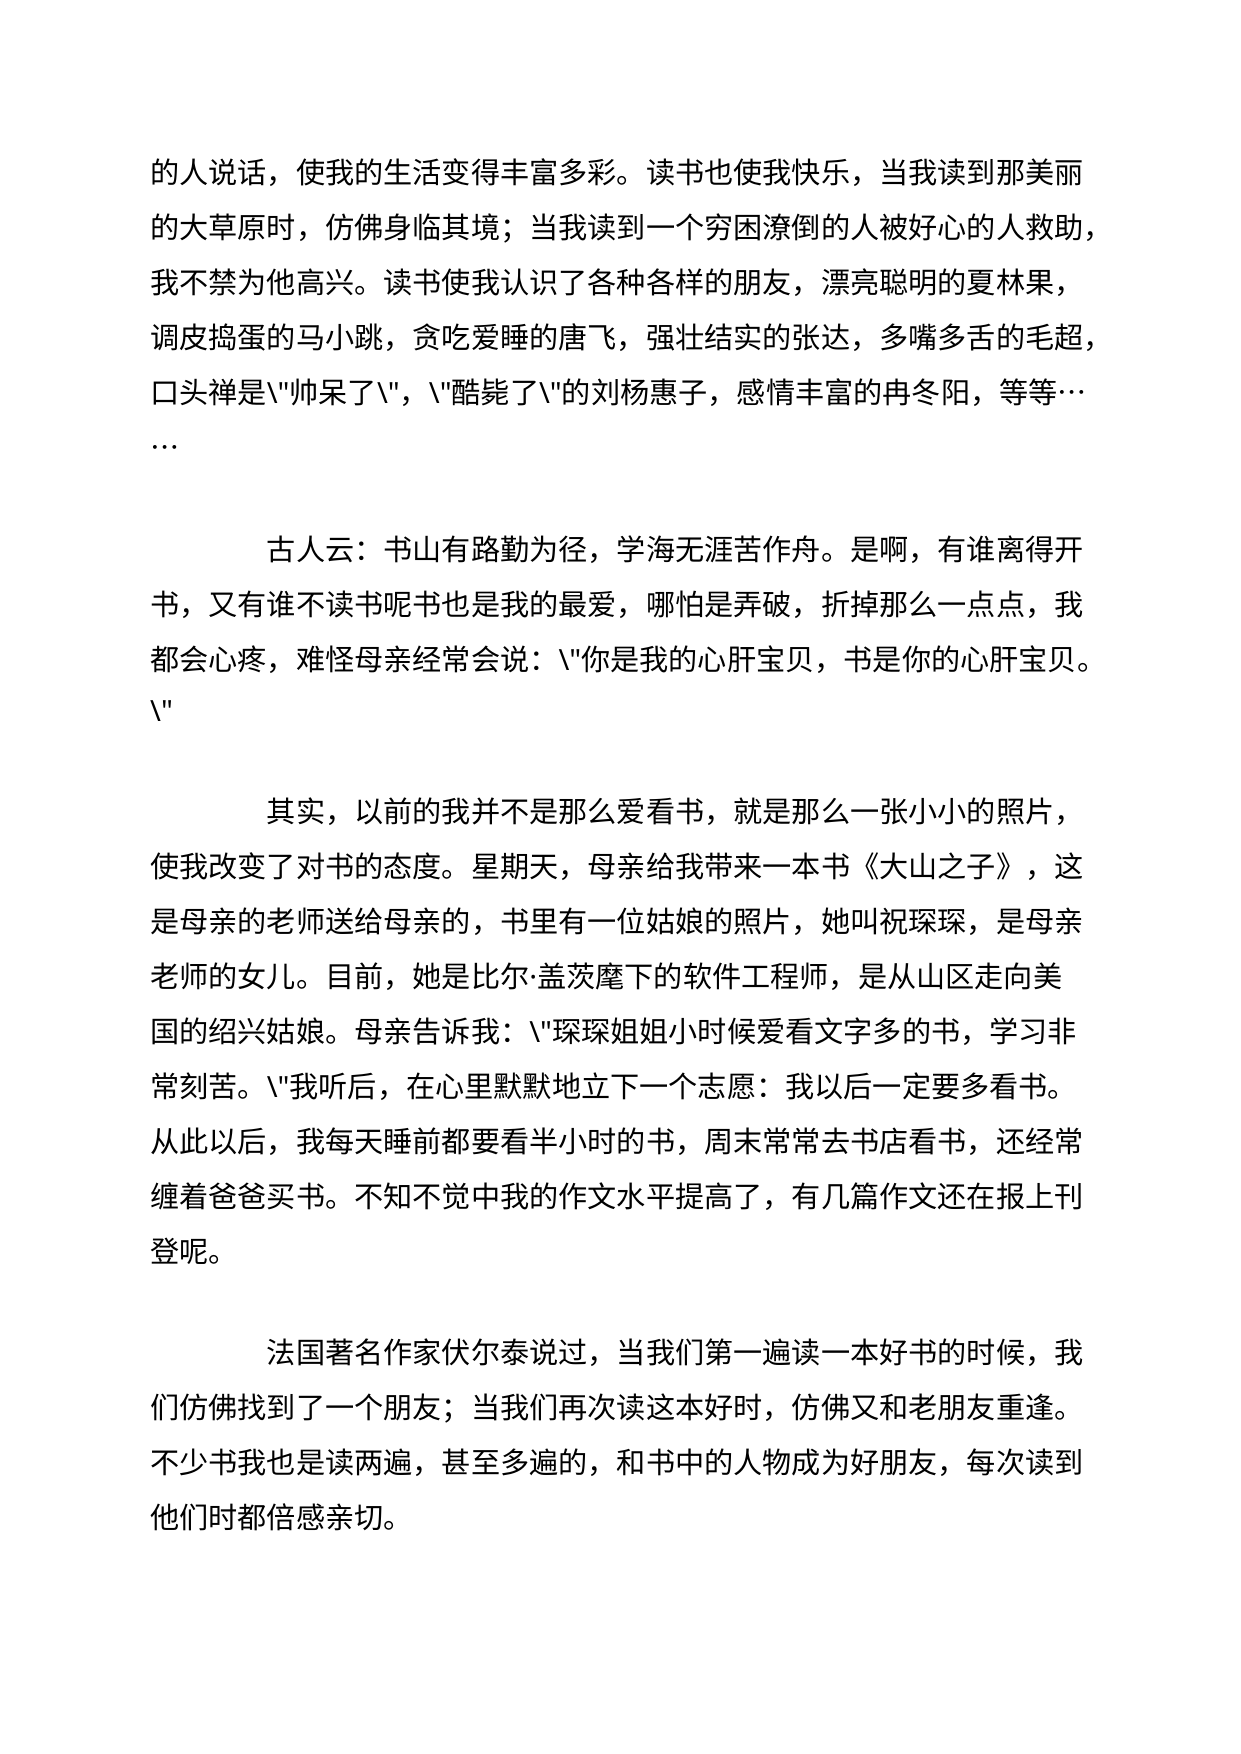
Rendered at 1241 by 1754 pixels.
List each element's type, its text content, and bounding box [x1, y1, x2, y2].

text 其实，以前的我并不是那么爱看书，就是那么一张小小的照片，使我改变了对书的态度。星期天，母亲给我带来一本书《大山之子》，这是母亲的老师送给母亲的，书里有一位姑娘的照片，她叫祝琛琛，是母亲老师的女儿。目前，她是比尔·盖茨麾下的软件工程师，是从山区走向美国的绍兴姑娘。母亲告诉我：\"琛琛姐姐小时候爱看文字多的书，学习非常刻苦。\"我听后，在心里默默地立下一个志愿：我以后一定要多看书。从此以后，我每天睡前都要看半小时的书，周末常常去书店看书，还经常缠着爸爸买书。不知不觉中我的作文水平提高了，有几篇作文还在报上刊登呢。 [150, 789, 1090, 1271]
text 古人云：书山有路勤为径，学海无涯苦作舟。是啊，有谁离得开书，又有谁不读书呢书也是我的最爱，哪怕是弄破，折掉那么一点点，我都会心疼，难怪母亲经常会说：\"你是我的心肝宝贝，书是你的心肝宝贝。\" [150, 526, 1090, 730]
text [150, 150, 1090, 467]
text 法国著名作家伏尔泰说过，当我们第一遍读一本好书的时候，我们仿佛找到了一个朋友；当我们再次读这本好时，仿佛又和老朋友重逢。不少书我也是读两遍，甚至多遍的，和书中的人物成为好朋友，每次读到他们时都倍感亲切。 [150, 1330, 1090, 1537]
